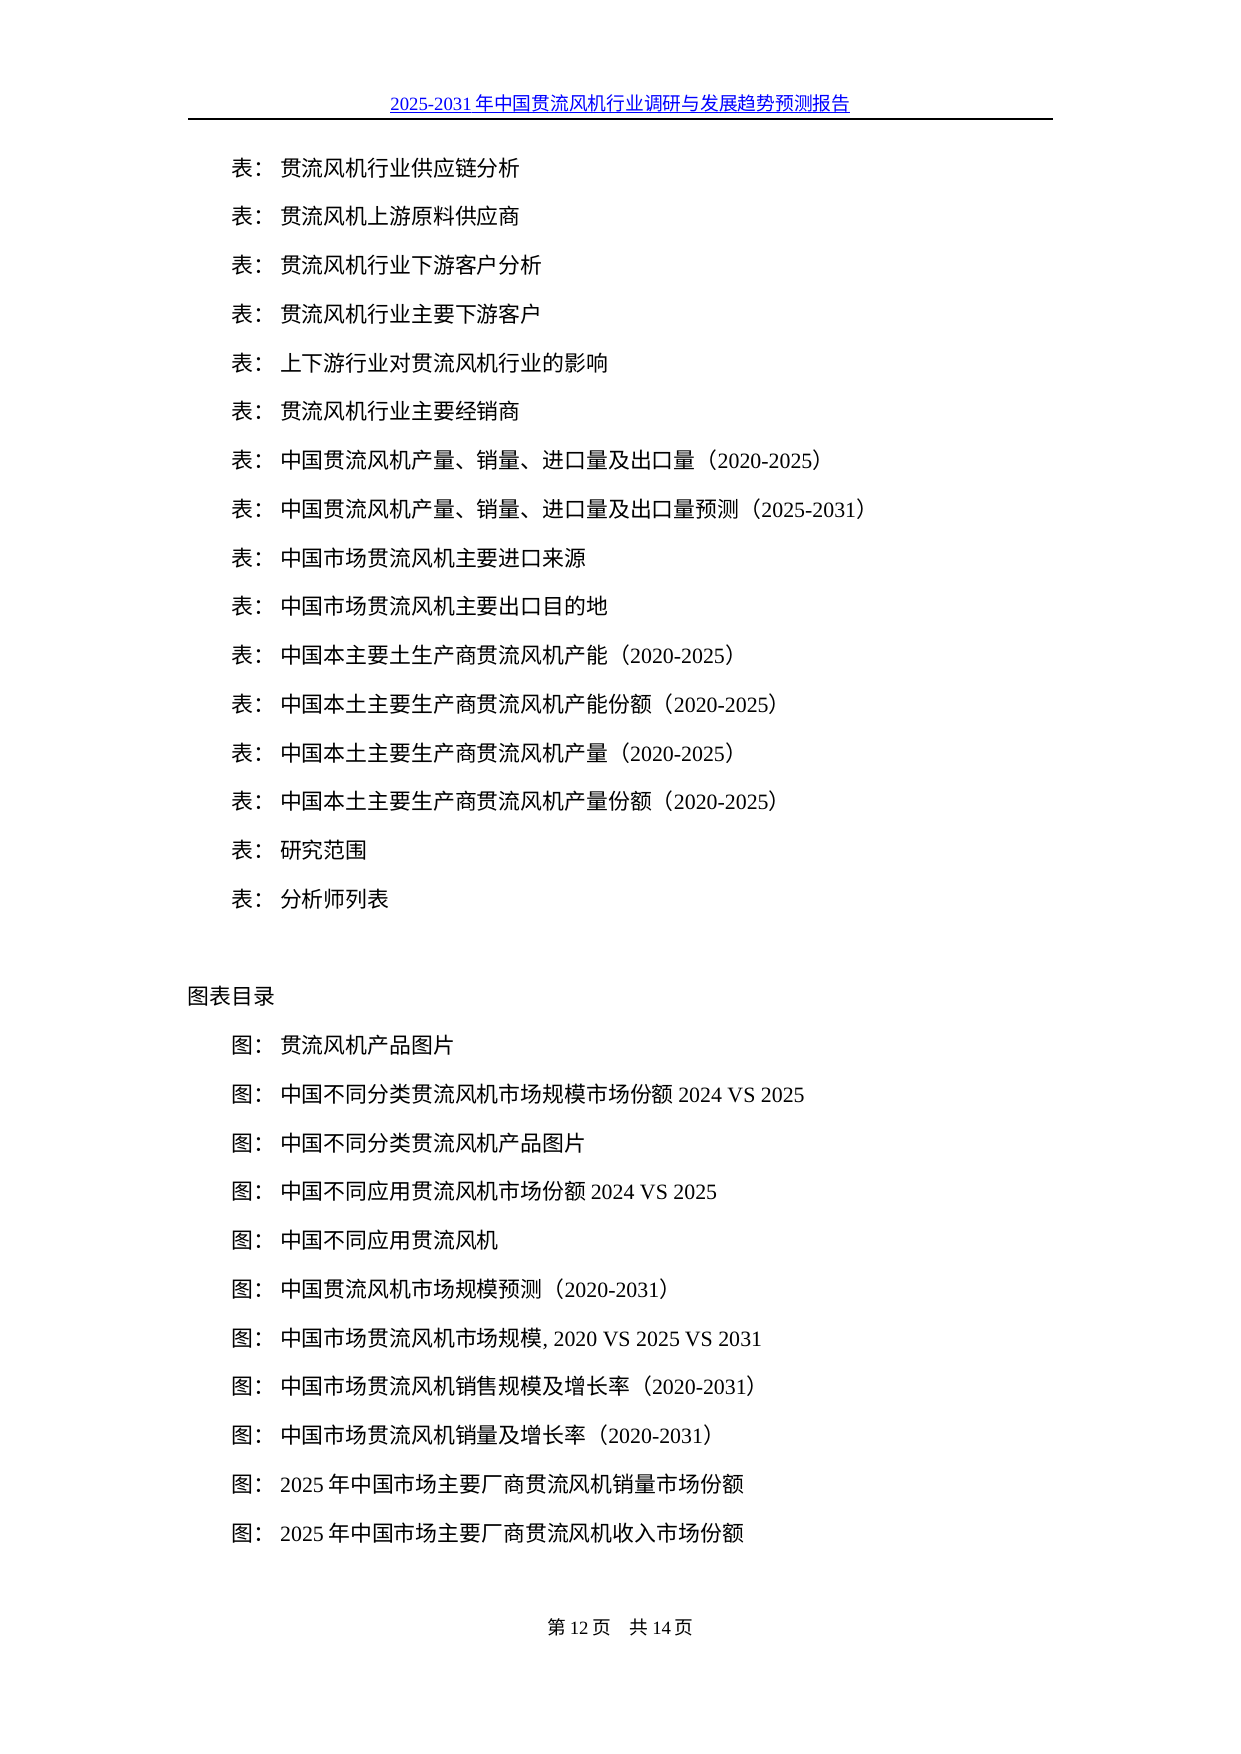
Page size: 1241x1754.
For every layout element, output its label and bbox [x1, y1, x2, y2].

text [187, 150, 1053, 1548]
